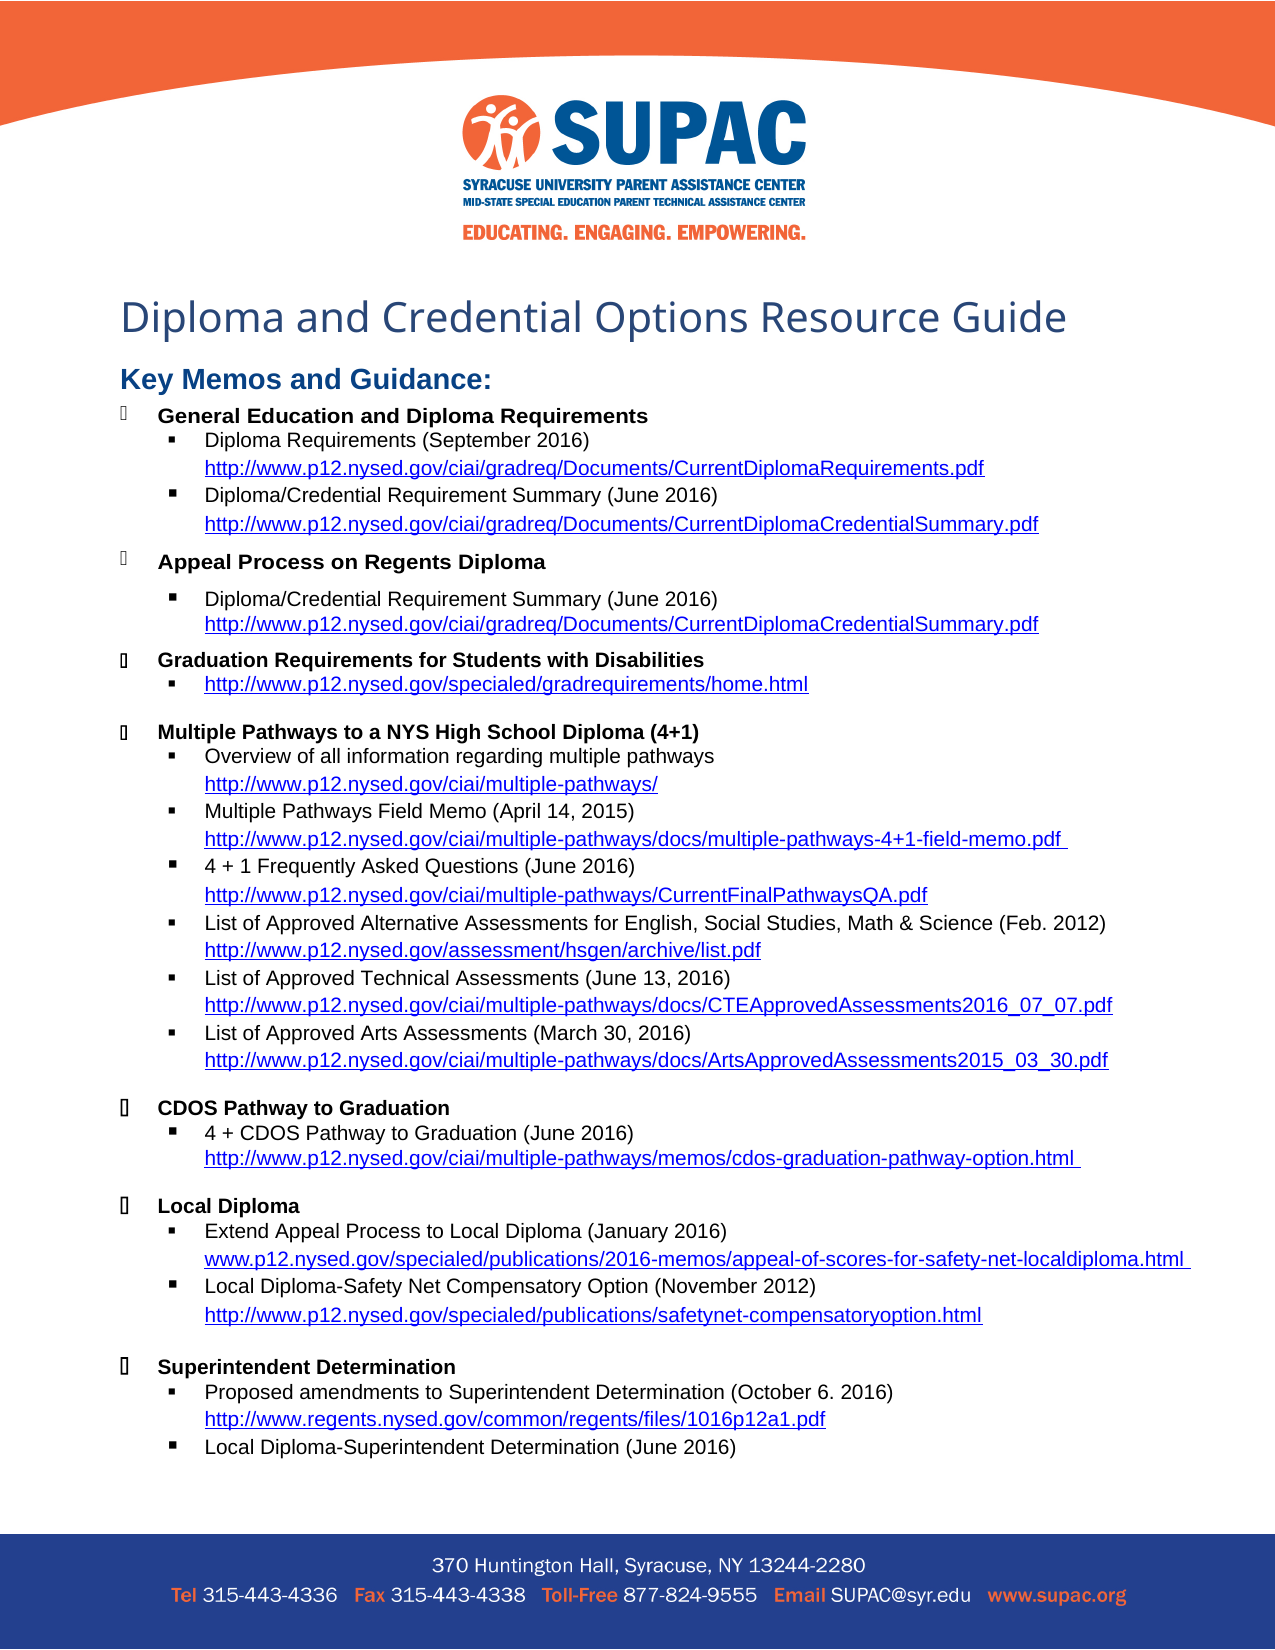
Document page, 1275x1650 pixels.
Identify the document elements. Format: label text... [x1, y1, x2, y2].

list Superintendent Determination [120, 1354, 1230, 1379]
list List of Approved Alternative Assessments for English, Social Studies, Math & Science (Feb. 2012) [167, 911, 1230, 934]
text http://www.p12.nysed.gov/ciai/gradreq/Documents/CurrentDiplomaCredentialSummary.pdf [129, 612, 1230, 636]
list http://www.p12.nysed.gov/ciai/multiple-pathways/docs/ArtsApprovedAssessments2015_03_30.pdf [167, 1048, 1230, 1072]
list Local Diploma [120, 1194, 1230, 1219]
list http://www.p12.nysed.gov/specialed/publications/safetynet-compensatoryoption.html [167, 1303, 1230, 1327]
list Appeal Process on Regents Diploma [120, 547, 1230, 574]
list www.p12.nysed.gov/specialed/publications/2016-memos/appeal-of-scores-for-safety-net-localdiploma.html [204, 1247, 1230, 1271]
list Multiple Pathways to a NYS High School Diploma (4+1) [120, 720, 1230, 744]
subtitle Diploma and Credential Options Resource Guide [120, 288, 1230, 345]
list Overview of all information regarding multiple pathways [167, 744, 1230, 768]
list http://www.regents.nysed.gov/common/regents/files/1016p12a1.pdf [167, 1407, 1230, 1431]
list http://www.p12.nysed.gov/ciai/multiple-pathways/memos/cdos-graduation-pathway-option.html [167, 1146, 1230, 1170]
list http://www.p12.nysed.gov/assessment/hsgen/archive/list.pdf [167, 938, 1230, 962]
list 4 + 1 Frequently Asked Questions (June 2016) [167, 854, 1230, 879]
list Diploma/Credential Requirement Summary (June 2016) [167, 483, 1230, 508]
list General Education and Diploma Requirements [120, 404, 1230, 428]
list http://www.p12.nysed.gov/ciai/multiple-pathways/docs/multiple-pathways-4+1-field-memo.pdf [167, 827, 1230, 851]
list Diploma Requirements (September 2016) [167, 428, 1230, 452]
list CDOS Pathway to Graduation [120, 1096, 1230, 1121]
list Local Diploma-Superintendent Determination (June 2016) [167, 1434, 1230, 1459]
list Multiple Pathways Field Memo (April 14, 2015) [167, 799, 1230, 823]
subtitle Key Memos and Guidance: [120, 362, 1230, 395]
list List of Approved Technical Assessments (June 13, 2016) [167, 966, 1230, 990]
list Extend Appeal Process to Local Diploma (January 2016) [167, 1219, 1230, 1243]
list List of Approved Arts Assessments (March 30, 2016) [167, 1021, 1230, 1045]
picture [0, 1534, 1275, 1649]
list Local Diploma-Safety Net Compensatory Option (November 2012) [167, 1274, 1230, 1299]
list Diploma/Credential Requirement Summary (June 2016) [167, 587, 1230, 612]
list 4 + CDOS Pathway to Graduation (June 2016) [167, 1121, 1230, 1146]
list http://www.p12.nysed.gov/ciai/multiple-pathways/docs/CTEApprovedAssessments2016_07_07.pdf [167, 993, 1230, 1017]
list Graduation Requirements for Students with Disabilities [120, 648, 1230, 672]
text http://www.p12.nysed.gov/ciai/gradreq/Documents/CurrentDiplomaRequirements.pdf [129, 455, 1230, 479]
list http://www.p12.nysed.gov/ciai/multiple-pathways/ [167, 772, 1230, 796]
text http://www.p12.nysed.gov/ciai/gradreq/Documents/CurrentDiplomaCredentialSummary.pdf [129, 512, 1230, 536]
picture [0, 1, 1275, 264]
list http://www.p12.nysed.gov/ciai/multiple-pathways/CurrentFinalPathwaysQA.pdf [167, 883, 1230, 907]
list http://www.p12.nysed.gov/specialed/gradrequirements/home.html [167, 672, 1230, 696]
list Proposed amendments to Superintendent Determination (October 6. 2016) [167, 1379, 1230, 1403]
